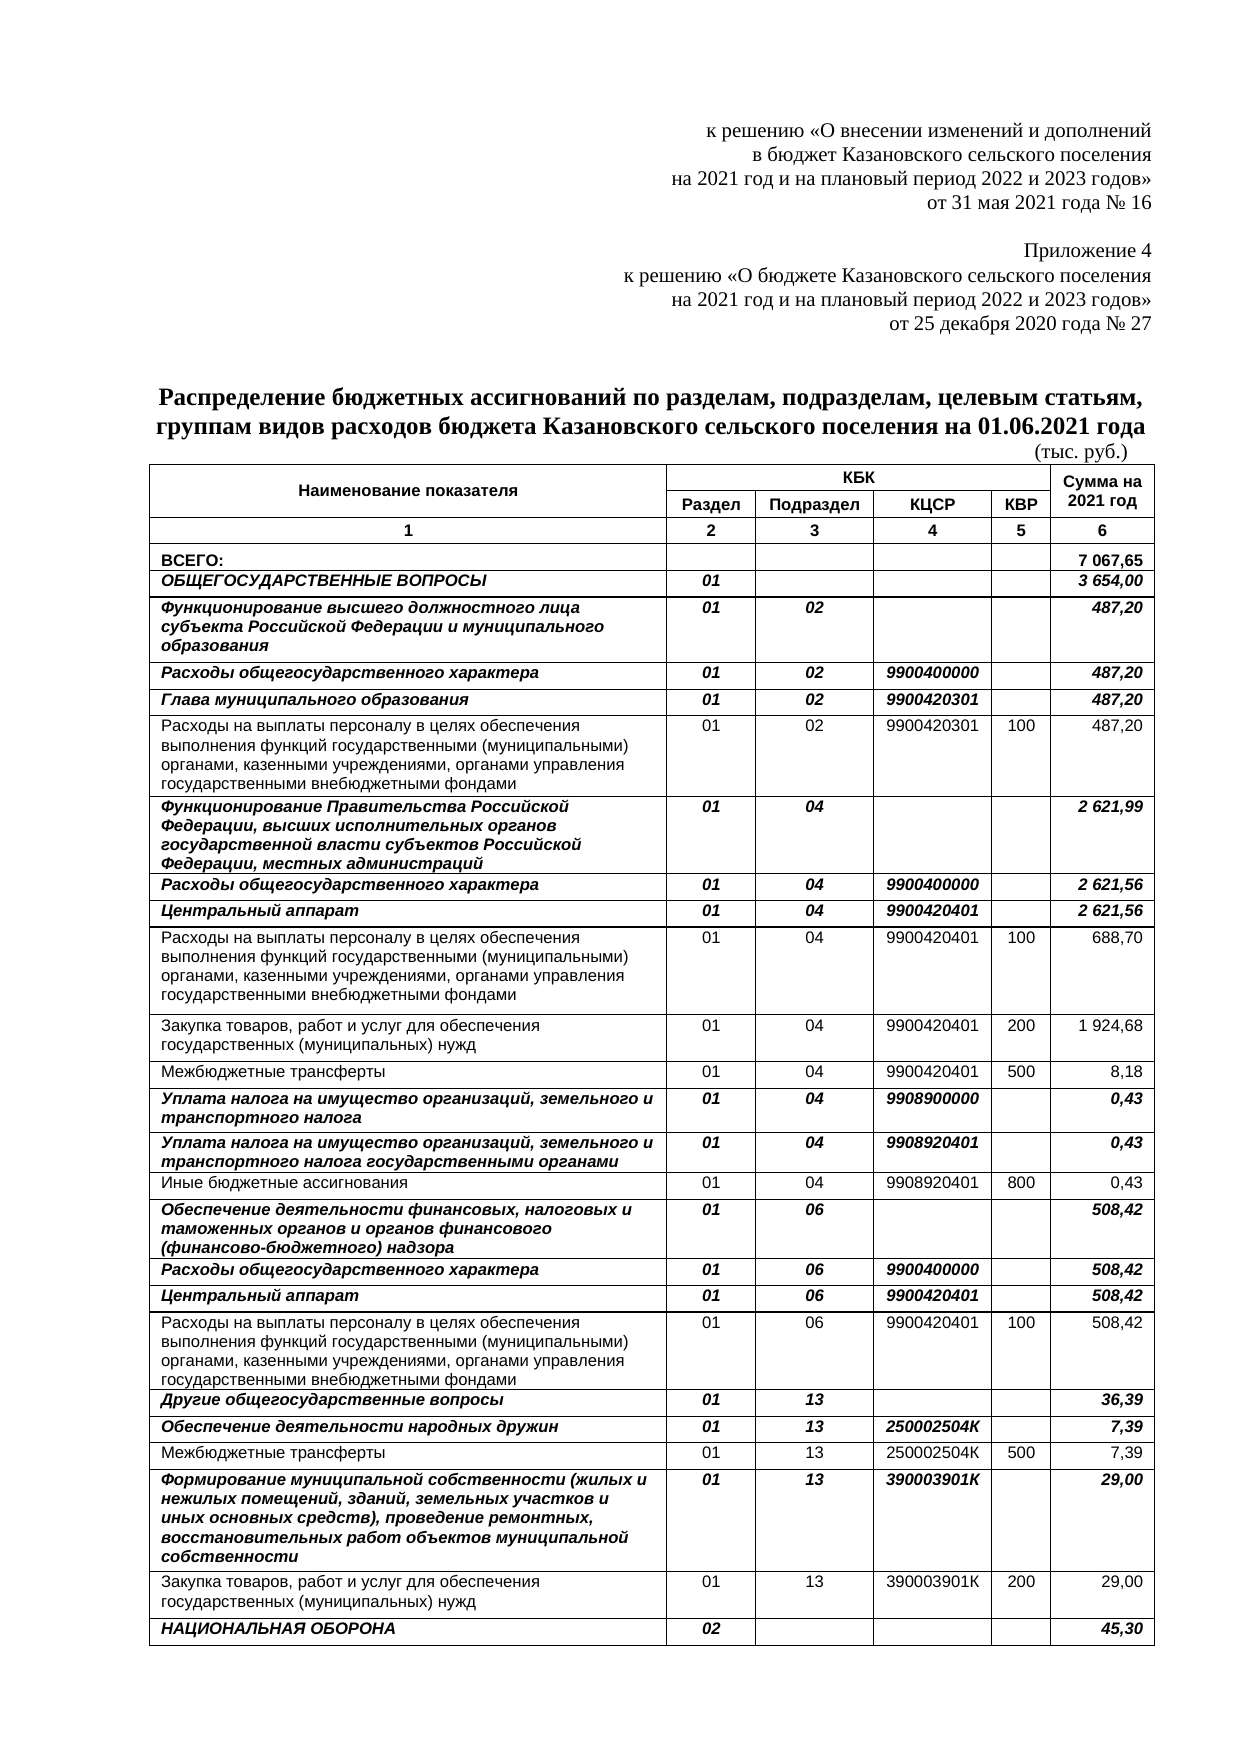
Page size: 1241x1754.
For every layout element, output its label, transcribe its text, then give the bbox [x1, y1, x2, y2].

table_cell 01 [667, 716, 755, 796]
table_cell Функционирование Правительства Российской Федерации, высших исполнительных органов государственной власти субъектов Российской Федерации, местных администраций [150, 797, 666, 873]
table_cell Другие общегосударственные вопросы [150, 1390, 666, 1416]
table_cell 0,43 [1051, 1089, 1154, 1132]
table_cell Обеспечение деятельности народных дружин [150, 1417, 666, 1442]
table_cell Расходы общегосударственного характера [150, 1259, 666, 1285]
table_cell Обеспечение деятельности финансовых, налоговых и таможенных органов и органов финансового (финансово-бюджетного) надзора [150, 1200, 666, 1258]
table_cell 487,20 [1051, 716, 1154, 796]
table_cell 9908920401 [874, 1173, 991, 1199]
table_cell [874, 797, 991, 873]
table_cell НАЦИОНАЛЬНАЯ ОБОРОНА [150, 1619, 666, 1644]
table_cell 04 [756, 1133, 873, 1172]
table_cell 7,39 [1051, 1443, 1154, 1469]
table_cell 200 [992, 1572, 1050, 1618]
table_cell 500 [992, 1443, 1050, 1469]
text Распределение бюджетных ассигнований по разделам, подразделам, целевым статьям, группам видов расходов бюджета Казановского сельского поселения на 01.06.2021 года [150, 382, 1152, 439]
table_cell 9900400000 [874, 874, 991, 900]
table_cell 06 [756, 1259, 873, 1285]
table_cell 01 [667, 571, 755, 596]
table_cell 7 067,65 [1051, 544, 1154, 570]
table_cell 01 [667, 797, 755, 873]
table_cell 487,20 [1051, 663, 1154, 688]
table_cell 390003901К [874, 1572, 991, 1618]
table_cell 01 [667, 1062, 755, 1088]
table_cell 01 [667, 1133, 755, 1172]
text Приложение 4 [150, 238, 1152, 262]
table_cell 02 [667, 1619, 755, 1644]
table_cell Формирование муниципальной собственности (жилых и нежилых помещений, зданий, земельных участков и иных основных средств), проведение ремонтных, восстановительных работ объектов муниципальной собственности [150, 1470, 666, 1571]
table_cell [874, 544, 991, 570]
table_cell 01 [667, 1259, 755, 1285]
table_cell 01 [667, 901, 755, 926]
table_cell [992, 901, 1050, 926]
text в бюджет Казановского сельского поселения [150, 142, 1152, 166]
table_cell 01 [667, 663, 755, 688]
table_cell 13 [756, 1417, 873, 1442]
table_cell 3 [756, 518, 873, 543]
table_cell 06 [756, 1313, 873, 1389]
table_cell 487,20 [1051, 598, 1154, 662]
table_cell 01 [667, 1173, 755, 1199]
table_cell 2 621,56 [1051, 901, 1154, 926]
table_cell 01 [667, 1015, 755, 1061]
table_cell 13 [756, 1572, 873, 1618]
table_cell 100 [992, 716, 1050, 796]
table_cell 04 [756, 1173, 873, 1199]
text (тыс. руб.) [150, 439, 1152, 463]
table_cell 9900420401 [874, 901, 991, 926]
table_cell ВСЕГО: [150, 544, 666, 570]
table_cell [992, 598, 1050, 662]
table_cell 508,42 [1051, 1259, 1154, 1285]
table_cell 500 [992, 1062, 1050, 1088]
table_cell [992, 690, 1050, 715]
table_cell 0,43 [1051, 1133, 1154, 1172]
table_cell 250002504К [874, 1417, 991, 1442]
table_cell [992, 797, 1050, 873]
table_cell [874, 1390, 991, 1416]
table_cell 508,42 [1051, 1286, 1154, 1311]
table_cell 9900420401 [874, 928, 991, 1014]
table_cell 9900420301 [874, 690, 991, 715]
table_cell 487,20 [1051, 690, 1154, 715]
table_cell 04 [756, 1062, 873, 1088]
table_cell 04 [756, 797, 873, 873]
table_cell 9908920401 [874, 1133, 991, 1172]
table_header КБК [667, 465, 1050, 490]
table_cell 2 621,99 [1051, 797, 1154, 873]
table_cell [992, 1286, 1050, 1311]
table_cell Расходы общегосударственного характера [150, 663, 666, 688]
table_cell 2 621,56 [1051, 874, 1154, 900]
table_cell [992, 1619, 1050, 1644]
table_cell 508,42 [1051, 1313, 1154, 1389]
table_cell [992, 1390, 1050, 1416]
table_cell 9900420301 [874, 716, 991, 796]
table_cell Закупка товаров, работ и услуг для обеспечения государственных (муниципальных) нужд [150, 1015, 666, 1061]
table_cell 45,30 [1051, 1619, 1154, 1644]
table_cell 688,70 [1051, 928, 1154, 1014]
text к решению «О бюджете Казановского сельского поселения [150, 262, 1152, 287]
table_cell 06 [756, 1286, 873, 1311]
table_cell 01 [667, 928, 755, 1014]
text на 2021 год и на плановый период 2022 и 2023 годов» [150, 287, 1152, 311]
table_cell 01 [667, 598, 755, 662]
table_cell 9900420401 [874, 1062, 991, 1088]
table_cell 1 [150, 518, 666, 543]
table_cell Иные бюджетные ассигнования [150, 1173, 666, 1199]
table_cell 04 [756, 1015, 873, 1061]
table_cell [874, 571, 991, 596]
text от 25 декабря 2020 года № 27 [150, 311, 1152, 335]
table_cell 01 [667, 1313, 755, 1389]
table_cell ОБЩЕГОСУДАРСТВЕННЫЕ ВОПРОСЫ [150, 571, 666, 596]
table_cell 01 [667, 1089, 755, 1132]
text от 31 мая 2021 года № 16 [150, 190, 1152, 214]
table_cell [667, 544, 755, 570]
table_cell 01 [667, 1286, 755, 1311]
table_cell [874, 598, 991, 662]
table_cell 9900420401 [874, 1313, 991, 1389]
table_cell 29,00 [1051, 1572, 1154, 1618]
table_cell КВР [992, 491, 1050, 517]
table_cell 9900420401 [874, 1286, 991, 1311]
table_cell 02 [756, 598, 873, 662]
table_cell [992, 1417, 1050, 1442]
table_cell 6 [1051, 518, 1154, 543]
table_cell [992, 571, 1050, 596]
table_cell 9900420401 [874, 1015, 991, 1061]
table_cell 02 [756, 690, 873, 715]
table_cell 04 [756, 901, 873, 926]
table_cell [992, 1133, 1050, 1172]
table_cell КЦСР [874, 491, 991, 517]
table_cell [756, 571, 873, 596]
table_cell 1 924,68 [1051, 1015, 1154, 1061]
table_cell 9900400000 [874, 1259, 991, 1285]
table_cell 9908900000 [874, 1089, 991, 1132]
table_cell [756, 1619, 873, 1644]
table_header Наименование показателя [150, 465, 666, 517]
table_header Сумма на 2021 год [1051, 465, 1154, 517]
table_cell 508,42 [1051, 1200, 1154, 1258]
table_cell 13 [756, 1470, 873, 1571]
table_cell 9900400000 [874, 663, 991, 688]
table_cell 04 [756, 1089, 873, 1132]
table_cell 100 [992, 1313, 1050, 1389]
table_cell Раздел [667, 491, 755, 517]
table_cell [992, 1200, 1050, 1258]
table_cell [992, 874, 1050, 900]
text к решению «О внесении изменений и дополнений [150, 118, 1152, 142]
table_cell 02 [756, 716, 873, 796]
table_cell 3 654,00 [1051, 571, 1154, 596]
table_cell 7,39 [1051, 1417, 1154, 1442]
table_cell 13 [756, 1443, 873, 1469]
text на 2021 год и на плановый период 2022 и 2023 годов» [150, 166, 1152, 190]
table_cell 4 [874, 518, 991, 543]
table_cell 01 [667, 1470, 755, 1571]
table_cell [874, 1200, 991, 1258]
table_cell Уплата налога на имущество организаций, земельного и транспортного налога государственными органами [150, 1133, 666, 1172]
table_cell 01 [667, 690, 755, 715]
table_cell 2 [667, 518, 755, 543]
table_cell Функционирование высшего должностного лица субъекта Российской Федерации и муниципального образования [150, 598, 666, 662]
table_cell 100 [992, 928, 1050, 1014]
table_cell [756, 544, 873, 570]
table_cell 04 [756, 928, 873, 1014]
table_cell 01 [667, 1417, 755, 1442]
table_cell [992, 663, 1050, 688]
table_cell 36,39 [1051, 1390, 1154, 1416]
table_cell 390003901К [874, 1470, 991, 1571]
table_cell Межбюджетные трансферты [150, 1443, 666, 1469]
table_cell [992, 544, 1050, 570]
table_cell Глава муниципального образования [150, 690, 666, 715]
table_cell 5 [992, 518, 1050, 543]
table_cell 0,43 [1051, 1173, 1154, 1199]
table_cell [992, 1259, 1050, 1285]
table_cell 01 [667, 1390, 755, 1416]
table_cell [992, 1470, 1050, 1571]
table_cell Межбюджетные трансферты [150, 1062, 666, 1088]
table_cell Расходы общегосударственного характера [150, 874, 666, 900]
table_cell [874, 1619, 991, 1644]
table_cell 02 [756, 663, 873, 688]
table_cell Центральный аппарат [150, 901, 666, 926]
table_cell 29,00 [1051, 1470, 1154, 1571]
table_cell Уплата налога на имущество организаций, земельного и транспортного налога [150, 1089, 666, 1132]
table_cell Закупка товаров, работ и услуг для обеспечения государственных (муниципальных) нужд [150, 1572, 666, 1618]
table_cell 04 [756, 874, 873, 900]
table_cell 250002504К [874, 1443, 991, 1469]
table_cell 01 [667, 1200, 755, 1258]
table_cell 200 [992, 1015, 1050, 1061]
table_cell 800 [992, 1173, 1050, 1199]
table_cell Центральный аппарат [150, 1286, 666, 1311]
table_cell Подраздел [756, 491, 873, 517]
table_cell 8,18 [1051, 1062, 1154, 1088]
table_cell 01 [667, 1572, 755, 1618]
table_cell [992, 1089, 1050, 1132]
table_cell 01 [667, 1443, 755, 1469]
table_cell 06 [756, 1200, 873, 1258]
table_cell 01 [667, 874, 755, 900]
table_cell 13 [756, 1390, 873, 1416]
